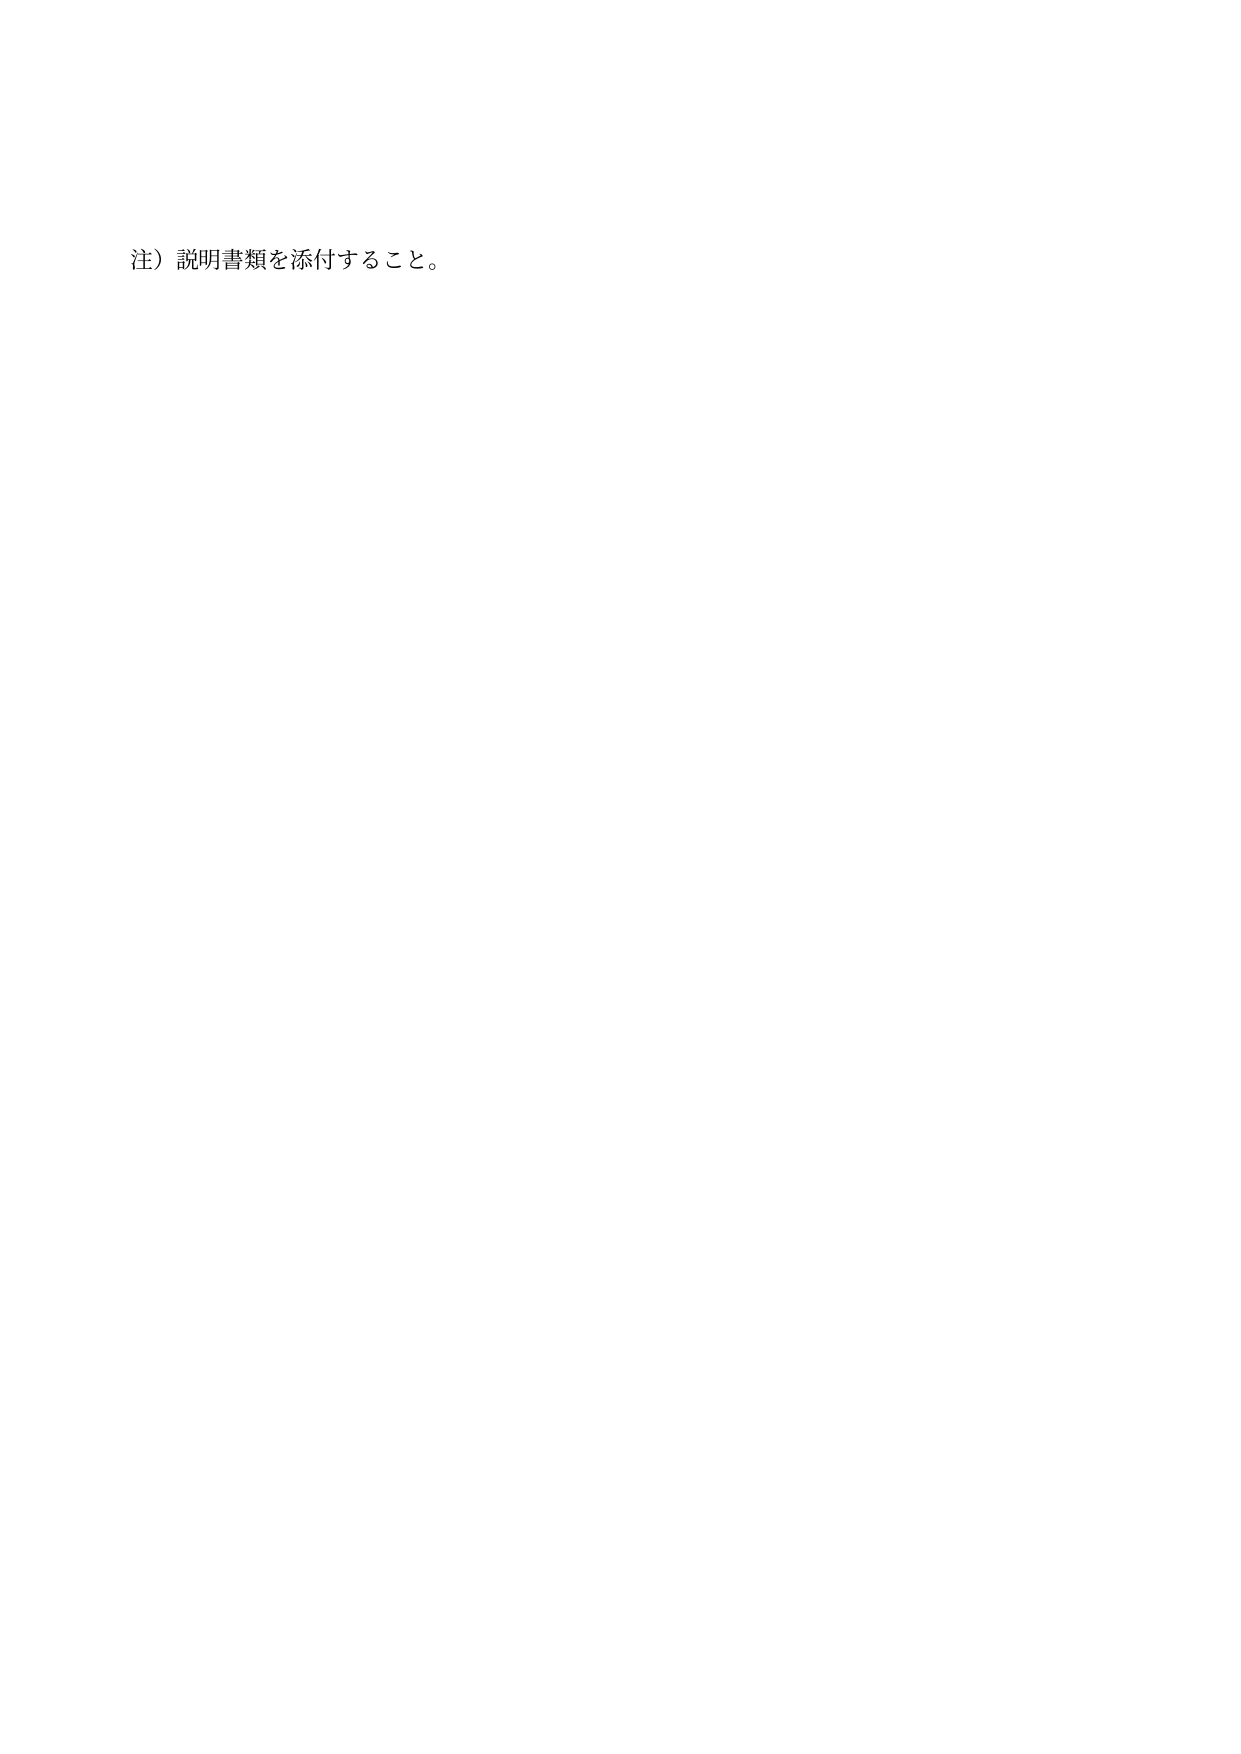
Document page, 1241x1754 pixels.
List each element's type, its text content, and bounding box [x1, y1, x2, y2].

text 注）説明書類を添付すること。 [130, 239, 1110, 277]
